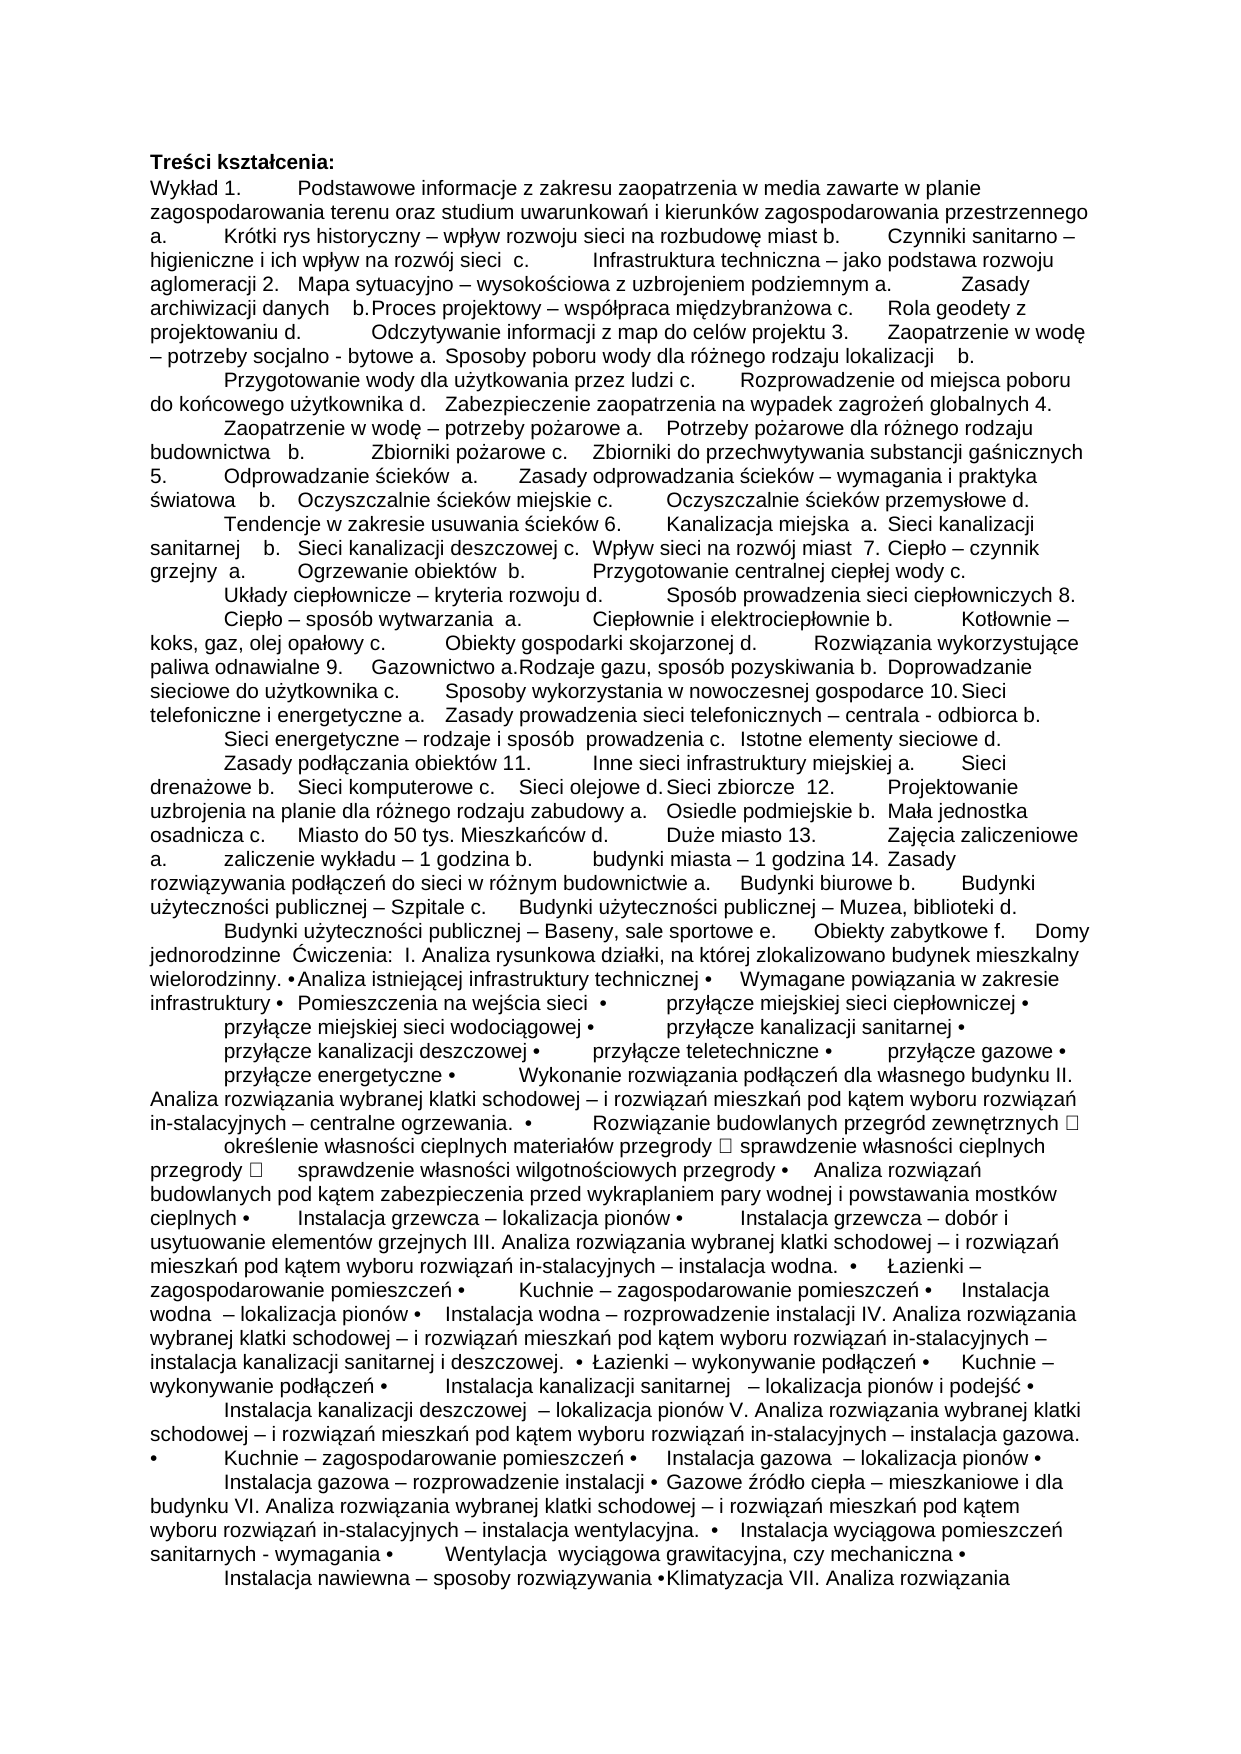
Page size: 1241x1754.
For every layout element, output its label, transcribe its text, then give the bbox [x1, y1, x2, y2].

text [150, 176, 1090, 1589]
text Treści kształcenia: [150, 150, 1090, 174]
